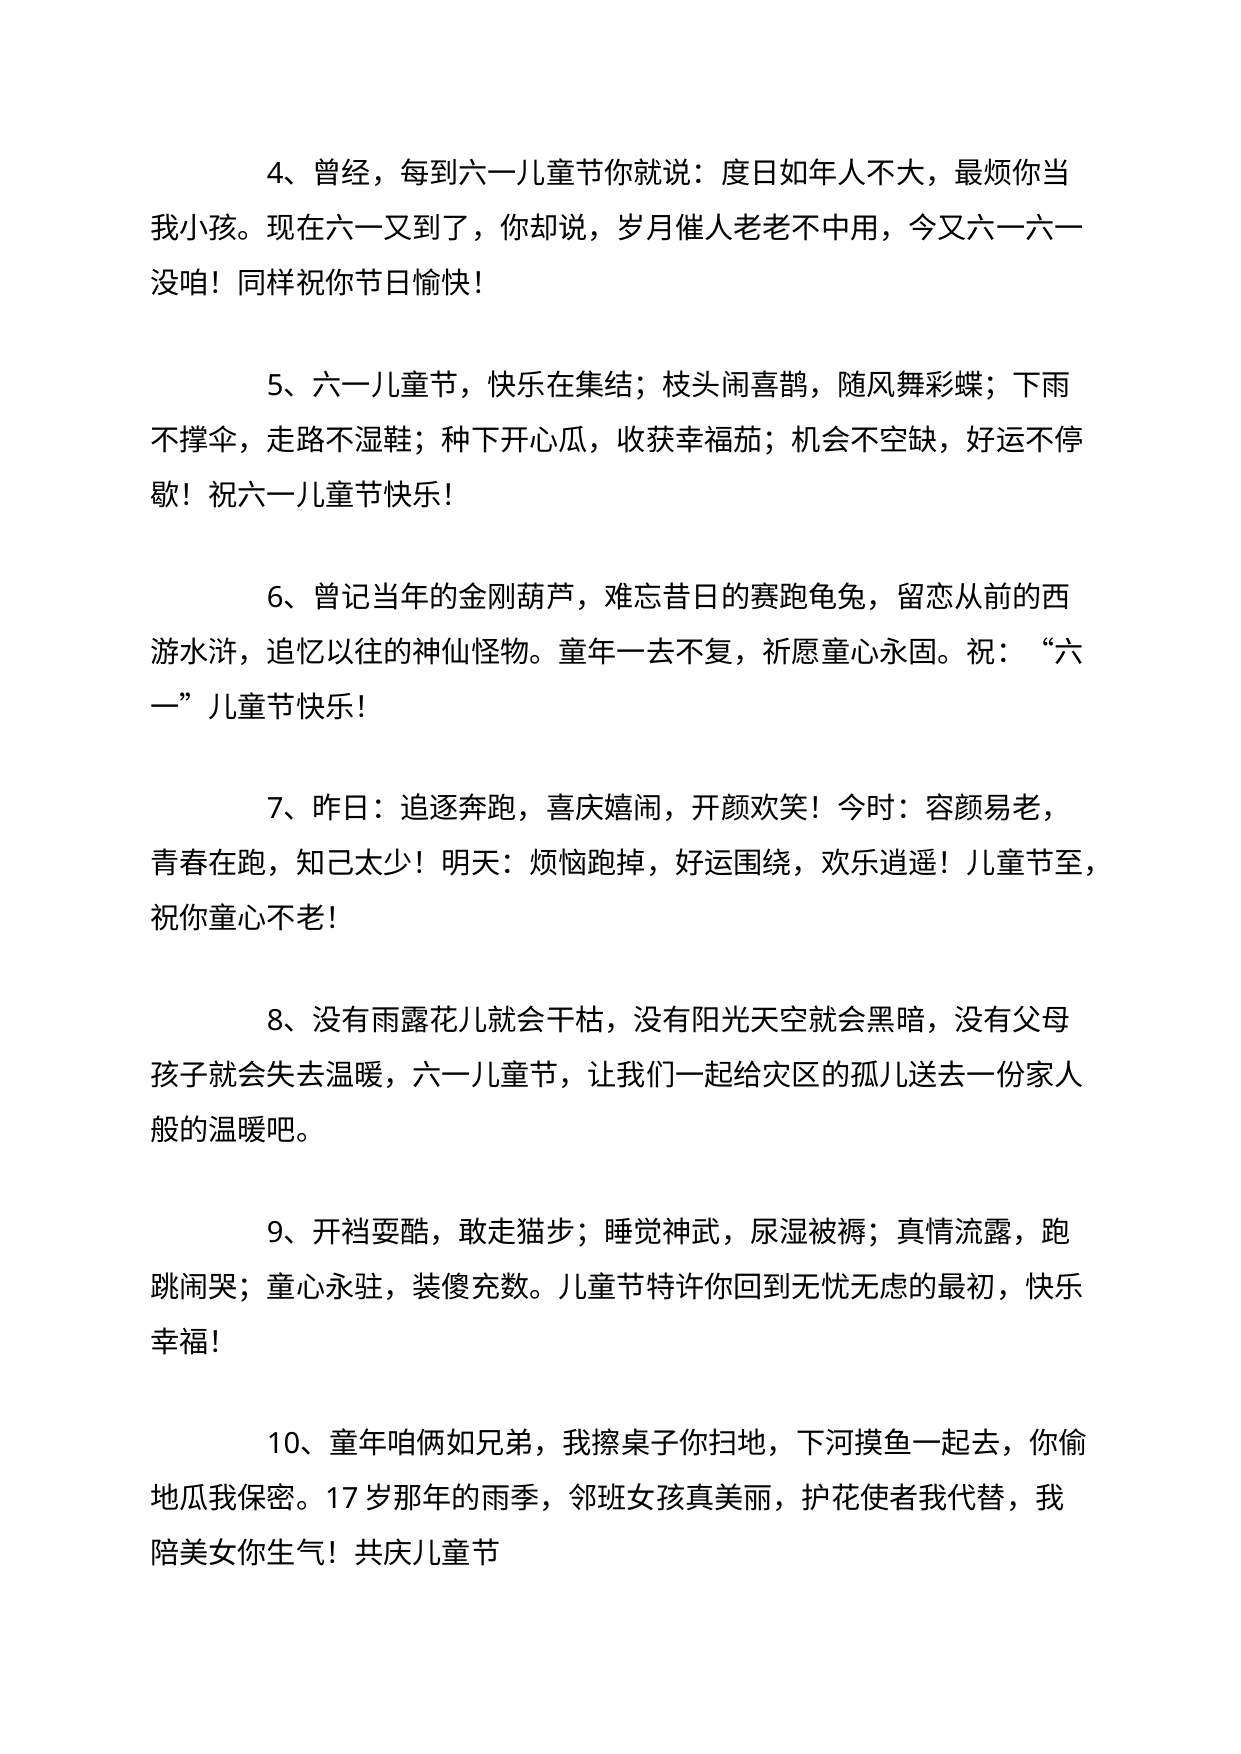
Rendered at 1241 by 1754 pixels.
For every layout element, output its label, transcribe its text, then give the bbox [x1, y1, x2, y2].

text 7、昨日：追逐奔跑，喜庆嬉闹，开颜欢笑！今时：容颜易老，青春在跑，知己太少！明天：烦恼跑掉，好运围绕，欢乐逍遥！儿童节至，祝你童心不老！ [150, 785, 1090, 937]
text 10、童年咱俩如兄弟，我擦桌子你扫地，下河摸鱼一起去，你偷地瓜我保密。17岁那年的雨季，邻班女孩真美丽，护花使者我代替，我陪美女你生气！共庆儿童节 [150, 1420, 1090, 1572]
text 5、六一儿童节，快乐在集结；枝头闹喜鹊，随风舞彩蝶；下雨不撑伞，走路不湿鞋；种下开心瓜，收获幸福茄；机会不空缺，好运不停歇！祝六一儿童节快乐！ [150, 362, 1090, 514]
text 8、没有雨露花儿就会干枯，没有阳光天空就会黑暗，没有父母孩子就会失去温暖，六一儿童节，让我们一起给灾区的孤儿送去一份家人般的温暖吧。 [150, 997, 1090, 1149]
text 9、开裆耍酷，敢走猫步；睡觉神武，尿湿被褥；真情流露，跑跳闹哭；童心永驻，装傻充数。儿童节特许你回到无忧无虑的最初，快乐幸福！ [150, 1208, 1090, 1361]
text 4、曾经，每到六一儿童节你就说：度日如年人不大，最烦你当我小孩。现在六一又到了，你却说，岁月催人老老不中用，今又六一六一没咱！同样祝你节日愉快！ [150, 150, 1090, 302]
text 6、曾记当年的金刚葫芦，难忘昔日的赛跑龟兔，留恋从前的西游水浒，追忆以往的神仙怪物。童年一去不复，祈愿童心永固。祝：“六一”儿童节快乐！ [150, 573, 1090, 726]
